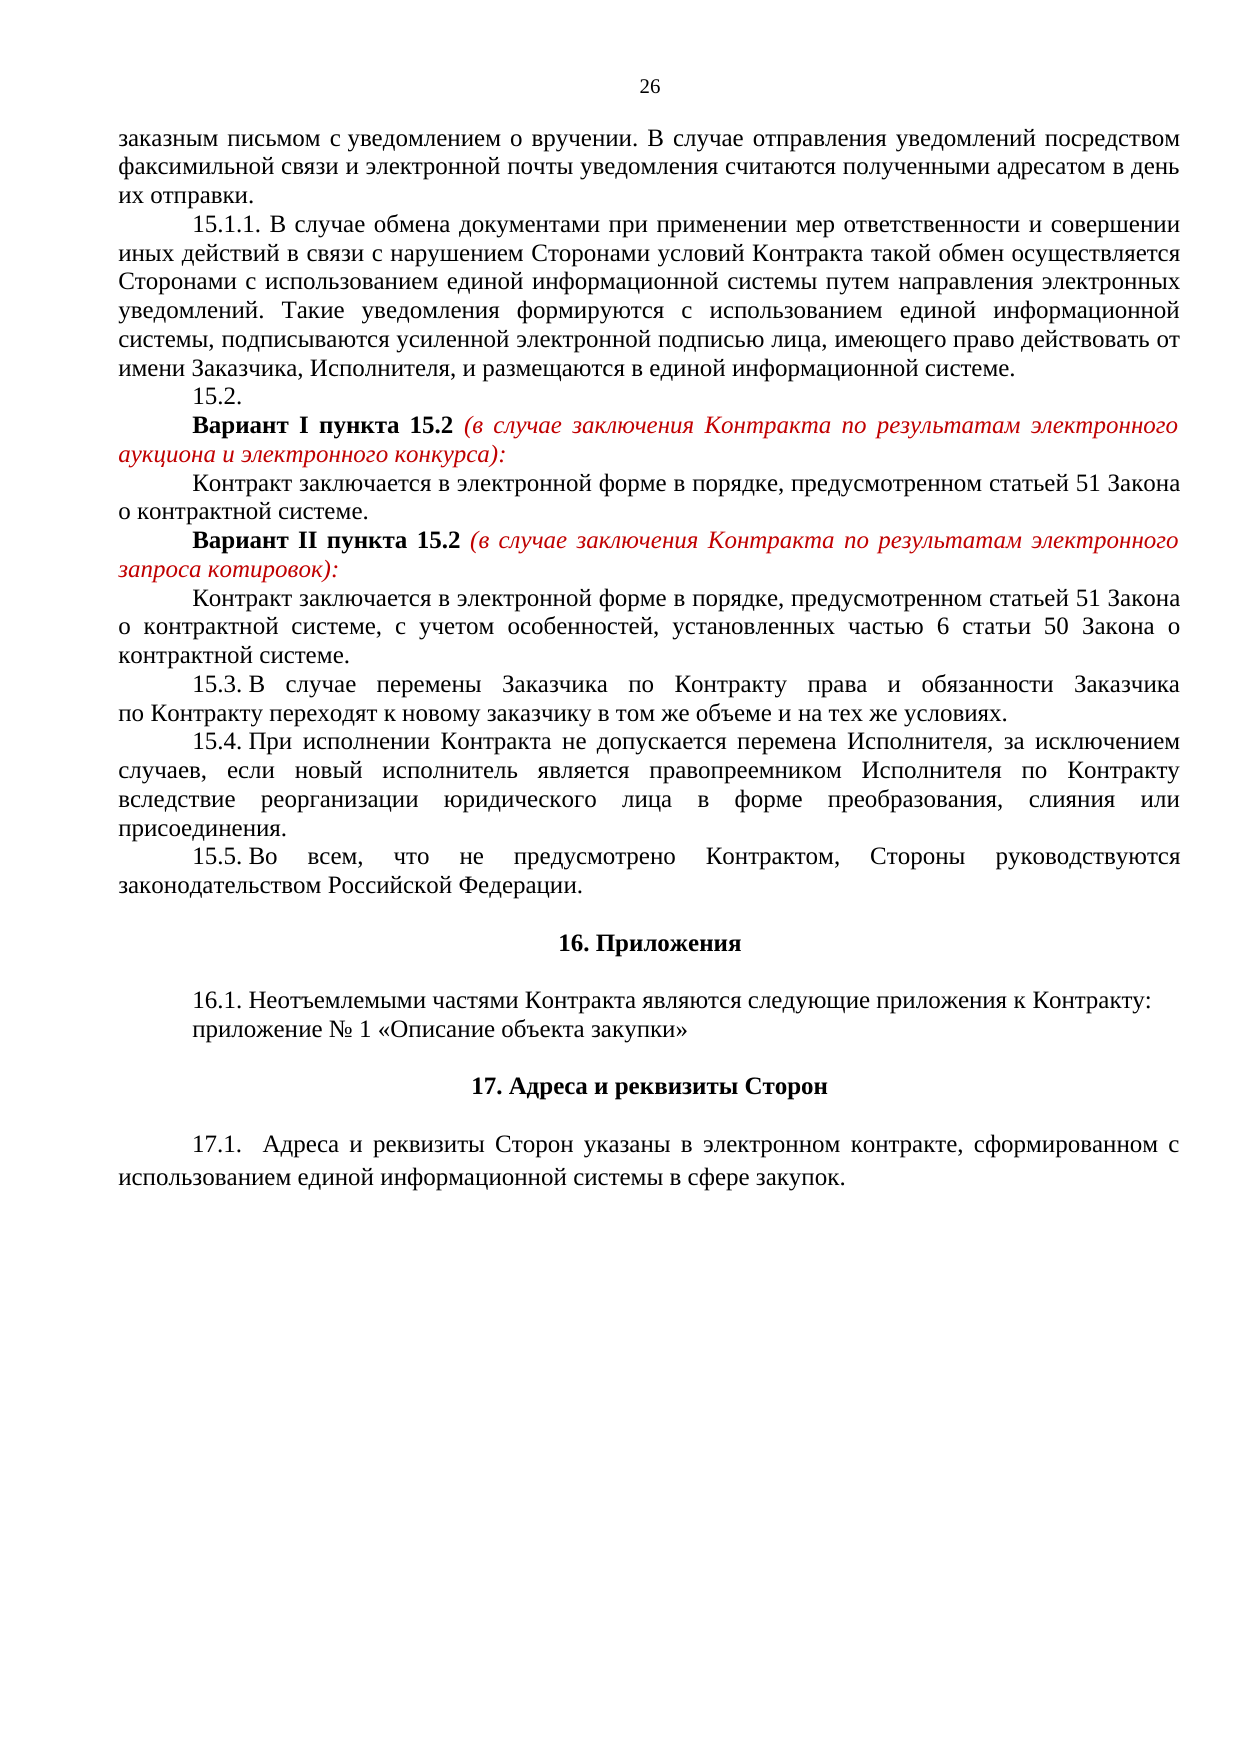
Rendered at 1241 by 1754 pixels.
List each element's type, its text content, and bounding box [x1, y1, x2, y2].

text 15.2. [118, 381, 1181, 410]
text 15.3. В случае перемены Заказчика по Контракту права и обязанности Заказчика по Контракту переходят к новому заказчику в том же объеме и на тех же условиях. [118, 669, 1181, 726]
text 15.5. Во всем, что не предусмотрено Контрактом, Стороны руководствуются законодательством Российской Федерации. [118, 841, 1181, 899]
text Вариант II пункта 15.2 (в случае заключения Контракта по результатам электронного запроса котировок): [118, 525, 1181, 583]
text 16.1. Неотъемлемыми частями Контракта являются следующие приложения к Контракту: [118, 985, 1181, 1014]
text 17.1. Адреса и реквизиты Сторон указаны в электронном контракте, сформированном с использованием единой информационной системы в сфере закупок. [118, 1129, 1181, 1191]
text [118, 123, 1181, 209]
text 16. Приложения [118, 928, 1181, 956]
text Вариант I пункта 15.2 (в случае заключения Контракта по результатам электронного аукциона и электронного конкурса): [118, 410, 1181, 468]
text приложение № 1 «Описание объекта закупки» [118, 1014, 1181, 1043]
text Контракт заключается в электронной форме в порядке, предусмотренном статьей 51 Закона о контрактной системе. [118, 468, 1181, 525]
text 15.4. При исполнении Контракта не допускается перемена Исполнителя, за исключением случаев, если новый исполнитель является правопреемником Исполнителя по Контракту вследствие реорганизации юридического лица в форме преобразования, слияния или присоединения. [118, 726, 1181, 841]
text 17. Адреса и реквизиты Сторон [118, 1071, 1181, 1100]
text Контракт заключается в электронной форме в порядке, предусмотренном статьей 51 Закона о контрактной системе, с учетом особенностей, установленных частью 6 статьи 50 Закона о контрактной системе. [118, 583, 1181, 669]
text 15.1.1. В случае обмена документами при применении мер ответственности и совершении иных действий в связи с нарушением Сторонами условий Контракта такой обмен осуществляется Сторонами с использованием единой информационной системы путем направления электронных уведомлений. Такие уведомления формируются с использованием единой информационной системы, подписываются усиленной электронной подписью лица, имеющего право действовать от имени Заказчика, Исполнителя, и размещаются в единой информационной системе. [118, 209, 1181, 381]
